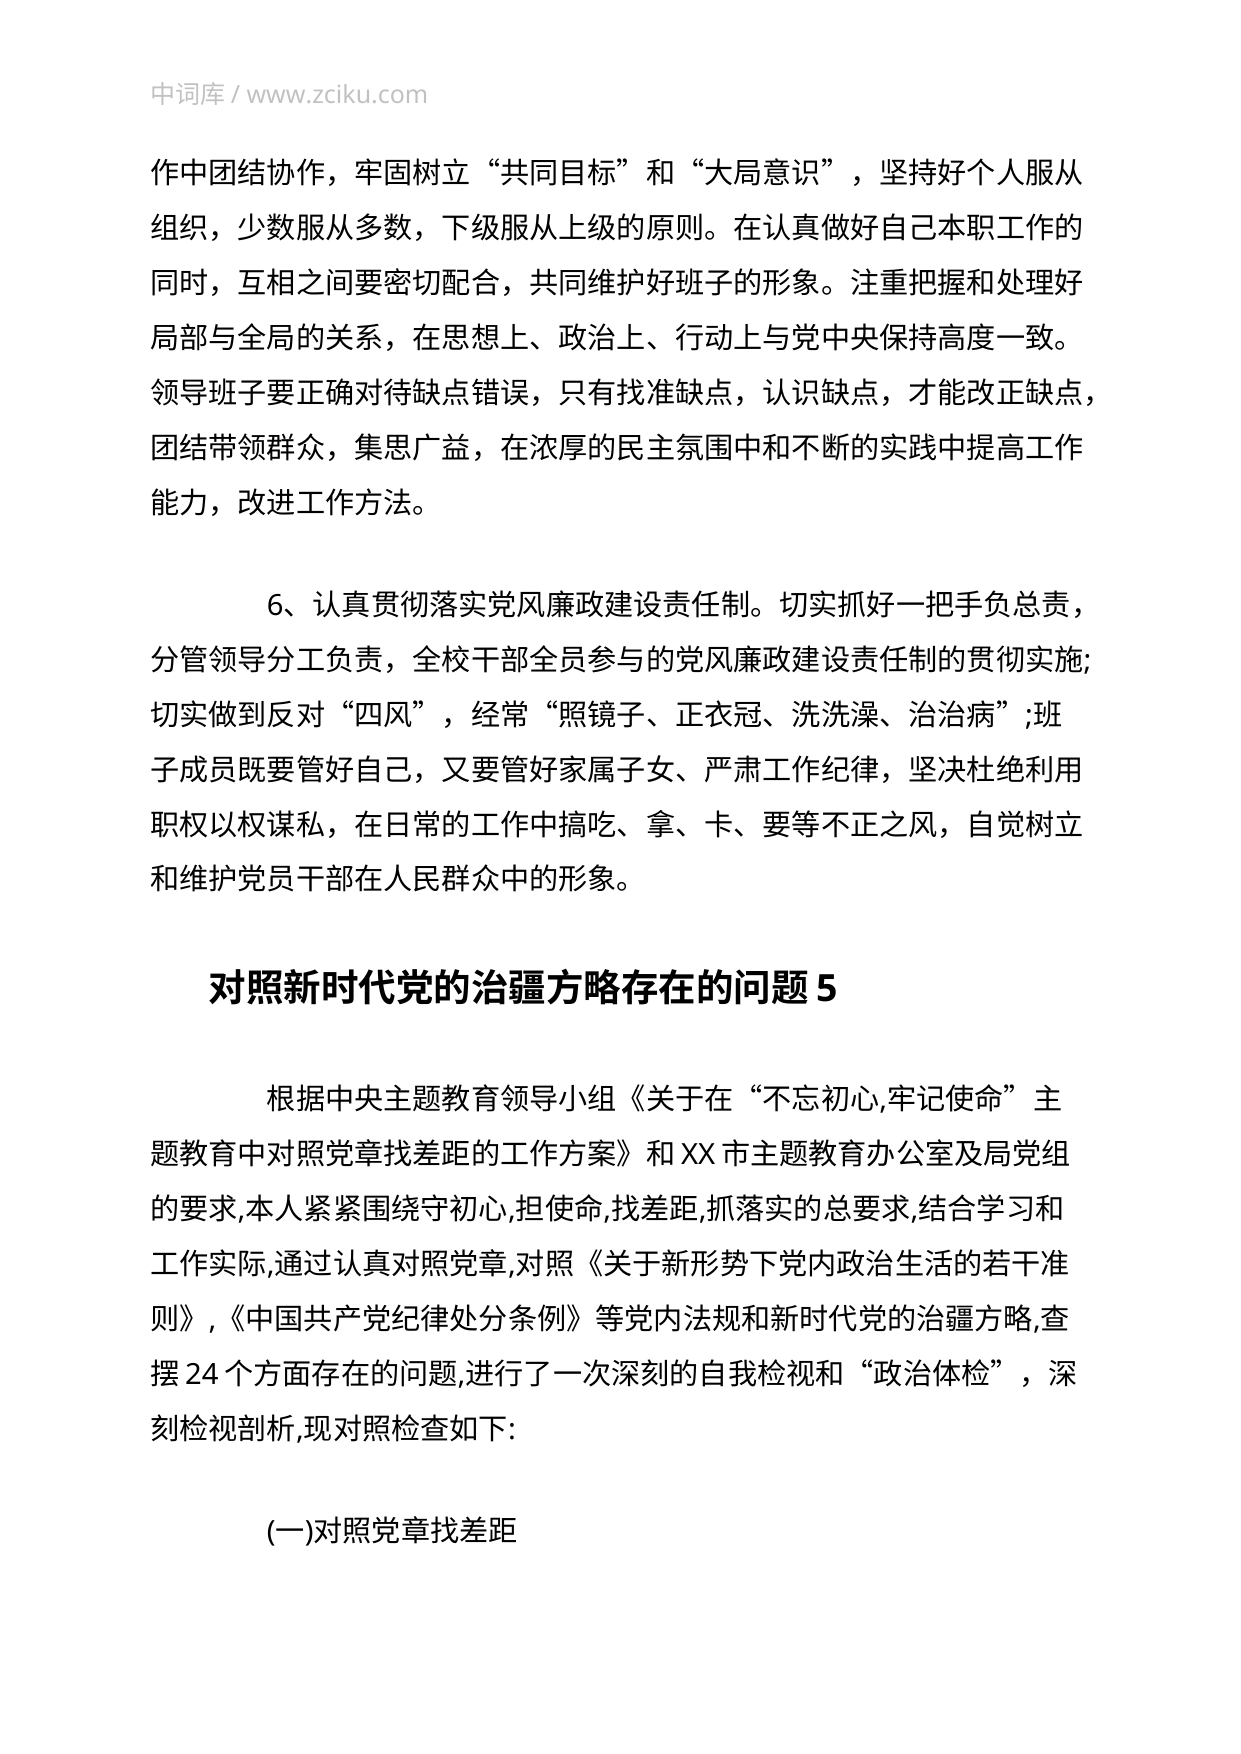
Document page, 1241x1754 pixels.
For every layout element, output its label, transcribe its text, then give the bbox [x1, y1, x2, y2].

text 根据中央主题教育领导小组《关于在“不忘初心,牢记使命”主题教育中对照党章找差距的工作方案》和XX市主题教育办公室及局党组的要求,本人紧紧围绕守初心,担使命,找差距,抓落实的总要求,结合学习和工作实际,通过认真对照党章,对照《关于新形势下党内政治生活的若干准则》,《中国共产党纪律处分条例》等党内法规和新时代党的治疆方略,查摆24个方面存在的问题,进行了一次深刻的自我检视和“政治体检”，深刻检视剖析,现对照检查如下: [150, 1075, 1090, 1448]
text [150, 150, 1090, 522]
text 对照新时代党的治疆方略存在的问题5 [150, 958, 1090, 1012]
text (一)对照党章找差距 [150, 1507, 1090, 1550]
text 6、认真贯彻落实党风廉政建设责任制。切实抓好一把手负总责，分管领导分工负责，全校干部全员参与的党风廉政建设责任制的贯彻实施;切实做到反对“四风”，经常“照镜子、正衣冠、洗洗澡、治治病”;班子成员既要管好自己，又要管好家属子女、严肃工作纪律，坚决杜绝利用职权以权谋私，在日常的工作中搞吃、拿、卡、要等不正之风，自觉树立和维护党员干部在人民群众中的形象。 [150, 581, 1090, 898]
